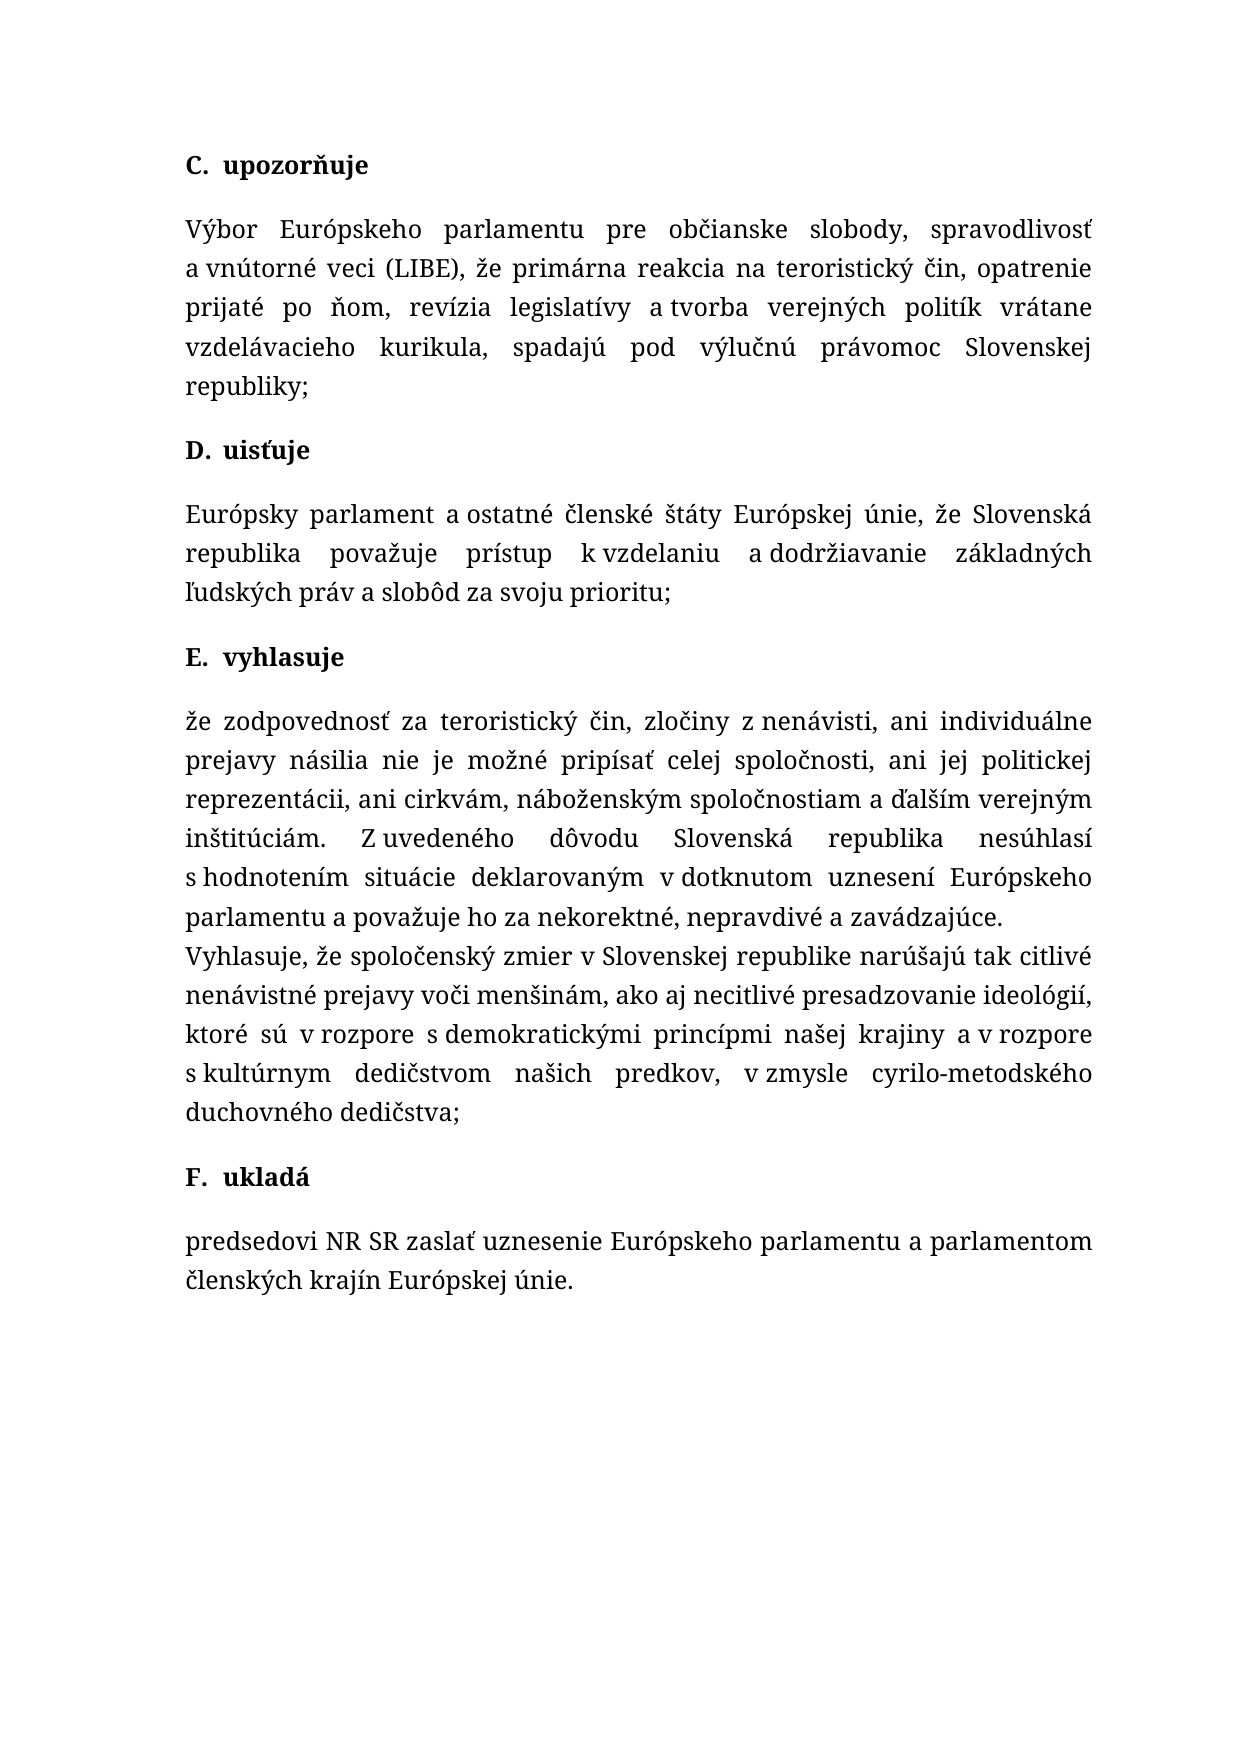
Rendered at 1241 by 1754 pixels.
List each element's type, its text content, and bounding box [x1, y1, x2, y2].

list uisťuje [185, 433, 1093, 467]
list vyhlasuje [185, 639, 1093, 673]
text že zodpovednosť za teroristický čin, zločiny z nenávisti, ani individuálne prejavy násilia nie je možné pripísať celej spoločnosti, ani jej politickej reprezentácii, ani cirkvám, náboženským spoločnostiam a ďalším verejným inštitúciám. Z uvedeného dôvodu Slovenská republika nesúhlasí s hodnotením situácie deklarovaným v dotknutom uznesení Európskeho parlamentu a považuje ho za nekorektné, nepravdivé a zavádzajúce. [185, 703, 1093, 933]
text Európsky parlament a ostatné členské štáty Európskej únie, že Slovenská republika považuje prístup k vzdelaniu a dodržiavanie základných ľudských práv a slobôd za svoju prioritu; [185, 497, 1093, 609]
text Výbor Európskeho parlamentu pre občianske slobody, spravodlivosť a vnútorné veci (LIBE), že primárna reakcia na teroristický čin, opatrenie prijaté po ňom, revízia legislatívy a tvorba verejných politík vrátane vzdelávacieho kurikula, spadajú pod výlučnú právomoc Slovenskej republiky; [185, 212, 1093, 402]
text Vyhlasuje, že spoločenský zmier v Slovenskej republike narúšajú tak citlivé nenávistné prejavy voči menšinám, ako aj necitlivé presadzovanie ideológií, ktoré sú v rozpore s demokratickými princípmi našej krajiny a v rozpore s kultúrnym dedičstvom našich predkov, v zmysle cyrilo-metodského duchovného dedičstva; [185, 938, 1093, 1129]
text predsedovi NR SR zaslať uznesenie Európskeho parlamentu a parlamentom členských krajín Európskej únie. [185, 1223, 1093, 1297]
list upozorňuje [185, 148, 1093, 182]
list ukladá [185, 1159, 1093, 1193]
